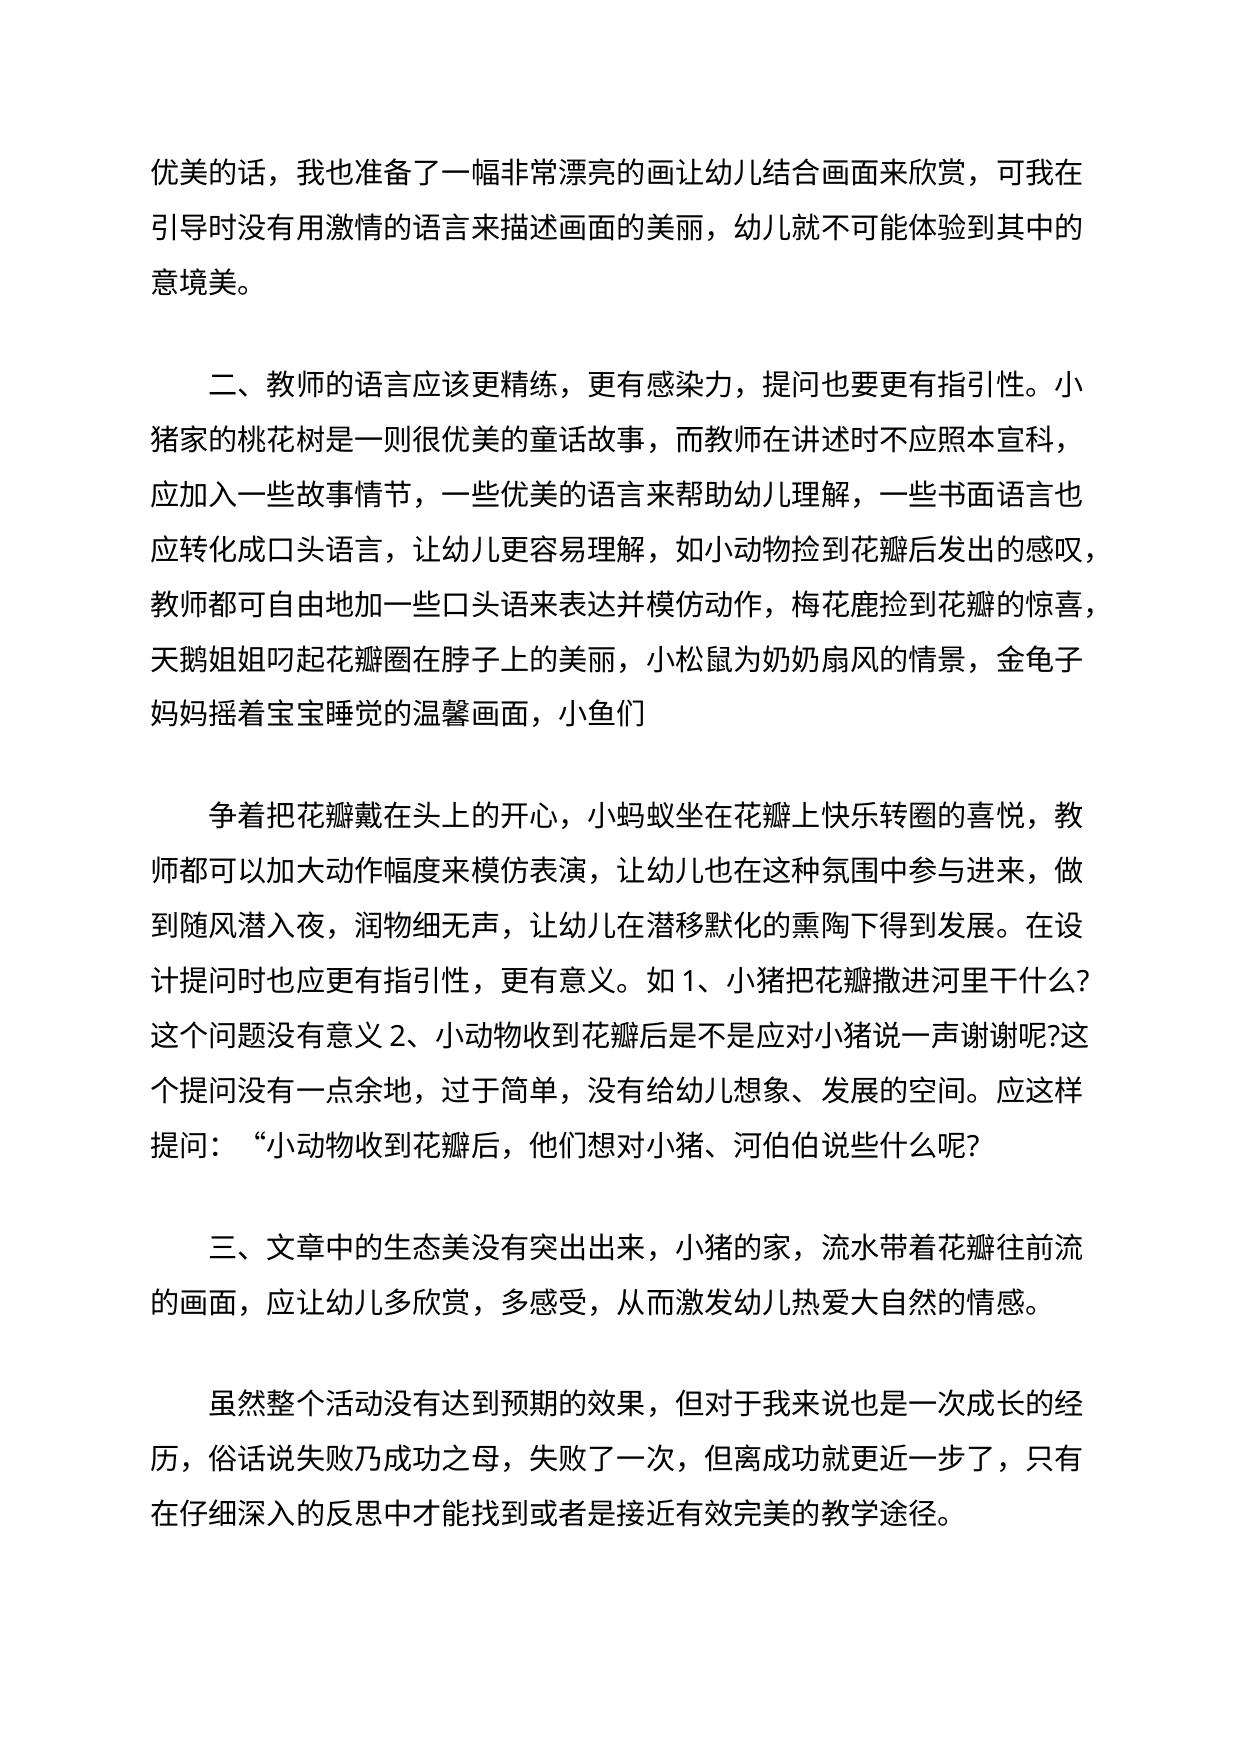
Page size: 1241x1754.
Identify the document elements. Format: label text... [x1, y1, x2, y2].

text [150, 150, 1090, 302]
text 二、教师的语言应该更精练，更有感染力，提问也要更有指引性。小猪家的桃花树是一则很优美的童话故事，而教师在讲述时不应照本宣科，应加入一些故事情节，一些优美的语言来帮助幼儿理解，一些书面语言也应转化成口头语言，让幼儿更容易理解，如小动物捡到花瓣后发出的感叹，教师都可自由地加一些口头语来表达并模仿动作，梅花鹿捡到花瓣的惊喜，天鹅姐姐叼起花瓣圈在脖子上的美丽，小松鼠为奶奶扇风的情景，金龟子妈妈摇着宝宝睡觉的温馨画面，小鱼们 [150, 362, 1090, 733]
text 争着把花瓣戴在头上的开心，小蚂蚁坐在花瓣上快乐转圈的喜悦，教师都可以加大动作幅度来模仿表演，让幼儿也在这种氛围中参与进来，做到随风潜入夜，润物细无声，让幼儿在潜移默化的熏陶下得到发展。在设计提问时也应更有指引性，更有意义。如1、小猪把花瓣撒进河里干什么?这个问题没有意义2、小动物收到花瓣后是不是应对小猪说一声谢谢呢?这个提问没有一点余地，过于简单，没有给幼儿想象、发展的空间。应这样提问：“小动物收到花瓣后，他们想对小猪、河伯伯说些什么呢? [150, 793, 1090, 1165]
text 三、文章中的生态美没有突出出来，小猪的家，流水带着花瓣往前流的画面，应让幼儿多欣赏，多感受，从而激发幼儿热爱大自然的情感。 [150, 1224, 1090, 1321]
text 虽然整个活动没有达到预期的效果，但对于我来说也是一次成长的经历，俗话说失败乃成功之母，失败了一次，但离成功就更近一步了，只有在仔细深入的反思中才能找到或者是接近有效完美的教学途径。 [150, 1381, 1090, 1533]
